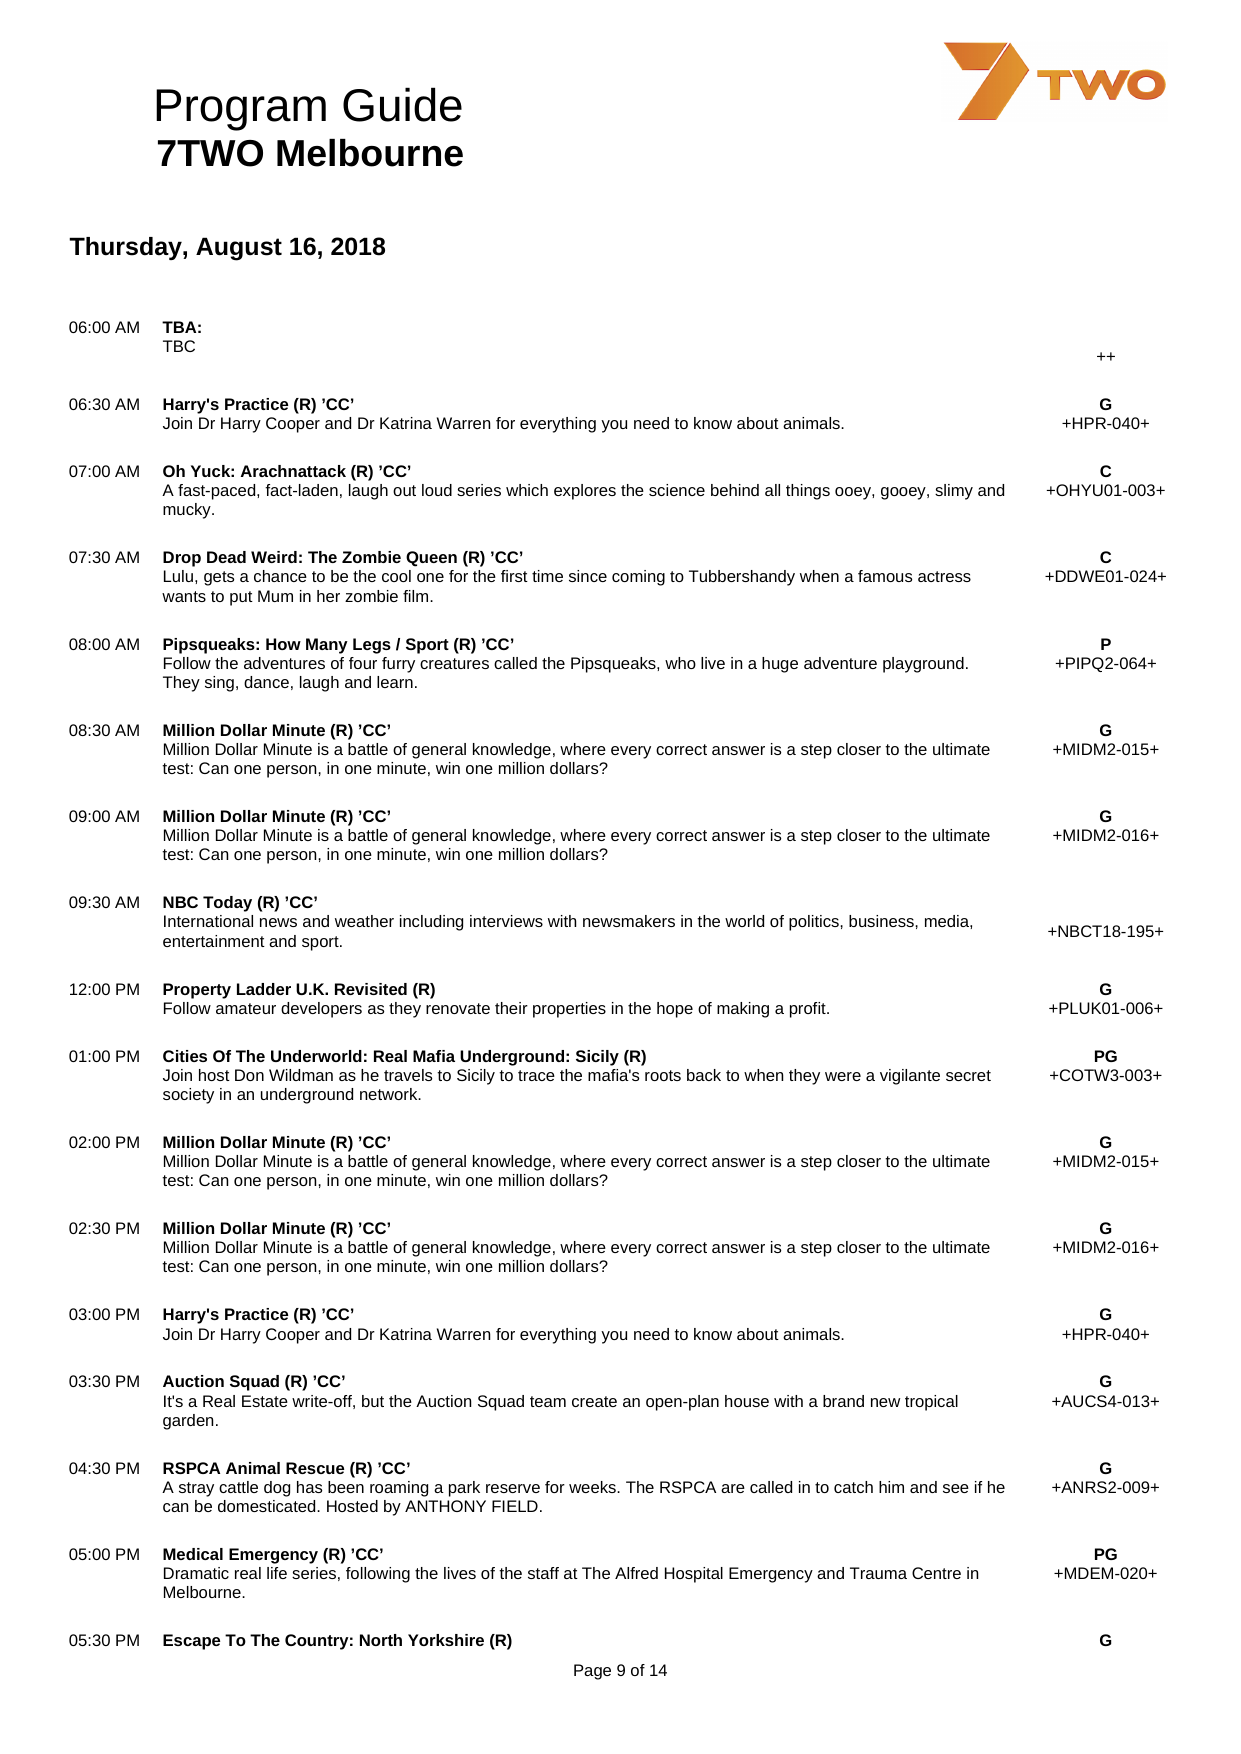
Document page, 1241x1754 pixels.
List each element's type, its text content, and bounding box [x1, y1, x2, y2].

table_header C +OHYU01-003+ [1022, 462, 1189, 519]
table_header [151, 1631, 1022, 1650]
table_header Auction Squad (R) ’CC’ It's a Real Estate write-off, but the Auction Squad team create an open-plan house with a brand new tropical garden. [151, 1372, 1022, 1430]
table_header 09:00 AM [51, 807, 151, 864]
picture [941, 41, 1168, 122]
table_header G +MIDM2-016+ [1022, 807, 1189, 864]
table_header PG +MDEM-020+ [1022, 1545, 1189, 1602]
table_header 05:00 PM [51, 1545, 151, 1602]
table_header G +PLUK01-006+ [1022, 979, 1189, 1018]
table_header G +HPR-040+ [1022, 395, 1189, 433]
table_header PG +COTW3-003+ [1022, 1046, 1189, 1104]
table_header 09:30 AM [51, 893, 151, 951]
table_header G +HPR-040+ [1022, 1305, 1189, 1343]
table_header G +AUCS4-013+ [1022, 1372, 1189, 1430]
table_header Cities Of The Underworld: Real Mafia Underground: Sicily (R) Join host Don Wildman as he travels to Sicily to trace the mafia's roots back to when they were a vigilante secret society in an underground network. [151, 1046, 1022, 1104]
table_header +NBCT18-195+ [1022, 893, 1189, 951]
table_header 05:30 PM [51, 1631, 151, 1650]
table_header 06:30 AM [51, 395, 151, 433]
table_header Medical Emergency (R) ’CC’ Dramatic real life series, following the lives of the staff at The Alfred Hospital Emergency and Trauma Centre in Melbourne. [151, 1545, 1022, 1602]
table_header G +MIDM2-015+ [1022, 721, 1189, 778]
table_header Property Ladder U.K. Revisited (R) Follow amateur developers as they renovate their properties in the hope of making a profit. [151, 979, 1022, 1018]
table_header TBA: TBC [151, 318, 1022, 366]
table_header 02:00 PM [51, 1133, 151, 1190]
table_header G +ANRS2-009+ [1022, 1459, 1189, 1516]
text Thursday, August 16, 2018 [62, 232, 1178, 261]
table_header C +DDWE01-024+ [1022, 548, 1189, 606]
table_header Pipsqueaks: How Many Legs / Sport (R) ’CC’ Follow the adventures of four furry creatures called the Pipsqueaks, who live in a huge adventure playground. They sing, dance, laugh and learn. [151, 634, 1022, 692]
table_header Million Dollar Minute (R) ’CC’ Million Dollar Minute is a battle of general knowledge, where every correct answer is a step closer to the ultimate test: Can one person, in one minute, win one million dollars? [151, 807, 1022, 864]
table_header 12:00 PM [51, 979, 151, 1018]
table_header Million Dollar Minute (R) ’CC’ Million Dollar Minute is a battle of general knowledge, where every correct answer is a step closer to the ultimate test: Can one person, in one minute, win one million dollars? [151, 1133, 1022, 1190]
table_header Million Dollar Minute (R) ’CC’ Million Dollar Minute is a battle of general knowledge, where every correct answer is a step closer to the ultimate test: Can one person, in one minute, win one million dollars? [151, 1219, 1022, 1276]
table_header Harry's Practice (R) ’CC’ Join Dr Harry Cooper and Dr Katrina Warren for everything you need to know about animals. [151, 1305, 1022, 1343]
table_header G +ETTC21-039+ [1022, 1631, 1189, 1650]
table_header 03:00 PM [51, 1305, 151, 1343]
table_header G +MIDM2-016+ [1022, 1219, 1189, 1276]
table_header 06:00 AM [51, 318, 151, 366]
table_header Drop Dead Weird: The Zombie Queen (R) ’CC’ Lulu, gets a chance to be the cool one for the first time since coming to Tubbershandy when a famous actress wants to put Mum in her zombie film. [151, 548, 1022, 606]
table_header Oh Yuck: Arachnattack (R) ’CC’ A fast-paced, fact-laden, laugh out loud series which explores the science behind all things ooey, gooey, slimy and mucky. [151, 462, 1022, 519]
table_header NBC Today (R) ’CC’ International news and weather including interviews with newsmakers in the world of politics, business, media, entertainment and sport. [151, 893, 1022, 951]
table_header Million Dollar Minute (R) ’CC’ Million Dollar Minute is a battle of general knowledge, where every correct answer is a step closer to the ultimate test: Can one person, in one minute, win one million dollars? [151, 721, 1022, 778]
table_header 08:00 AM [51, 634, 151, 692]
table_header Harry's Practice (R) ’CC’ Join Dr Harry Cooper and Dr Katrina Warren for everything you need to know about animals. [151, 395, 1022, 433]
table_header RSPCA Animal Rescue (R) ’CC’ A stray cattle dog has been roaming a park reserve for weeks. The RSPCA are called in to catch him and see if he can be domesticated. Hosted by ANTHONY FIELD. [151, 1459, 1022, 1516]
table_header 01:00 PM [51, 1046, 151, 1104]
table_header ++ [1022, 318, 1189, 366]
table_header 02:30 PM [51, 1219, 151, 1276]
table_header 08:30 AM [51, 721, 151, 778]
table_header 07:00 AM [51, 462, 151, 519]
table_header 03:30 PM [51, 1372, 151, 1430]
table_header 04:30 PM [51, 1459, 151, 1516]
table_header 07:30 AM [51, 548, 151, 606]
table_header G +MIDM2-015+ [1022, 1133, 1189, 1190]
table_header P +PIPQ2-064+ [1022, 634, 1189, 692]
